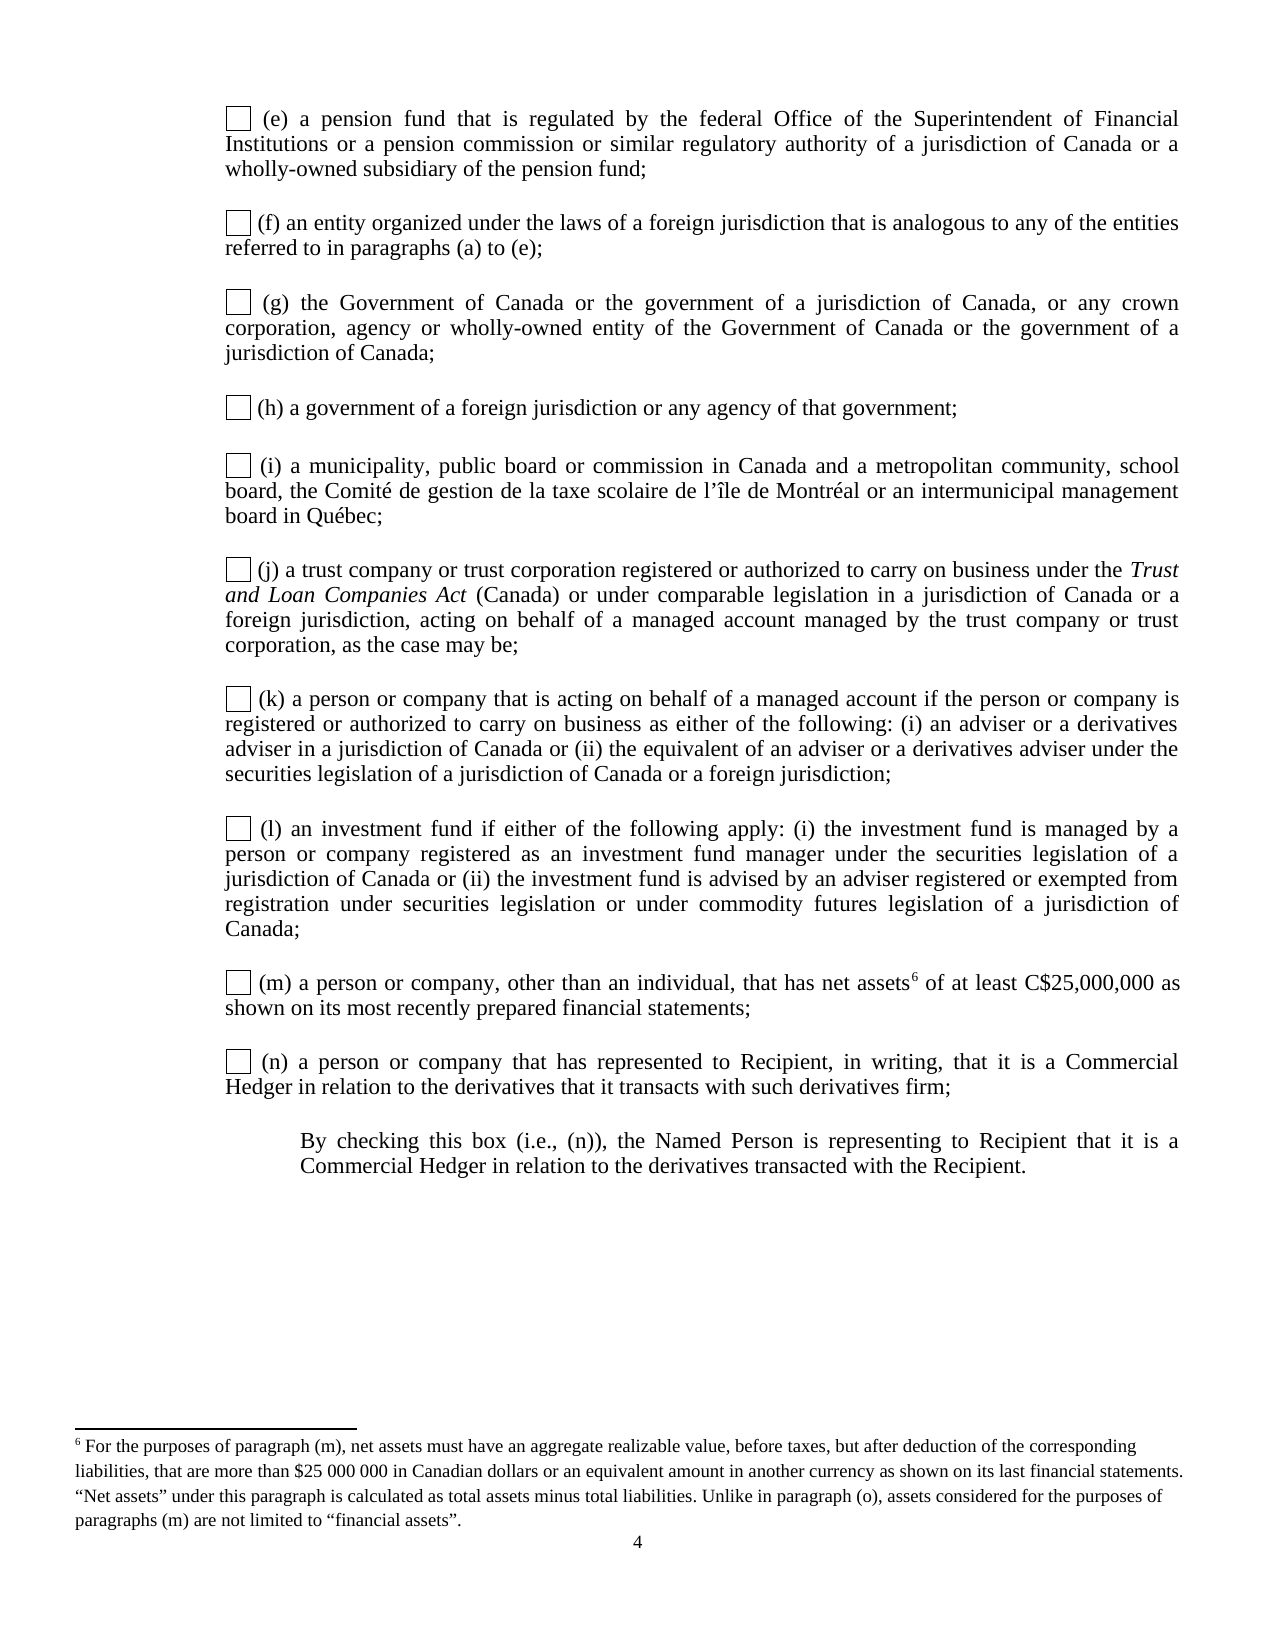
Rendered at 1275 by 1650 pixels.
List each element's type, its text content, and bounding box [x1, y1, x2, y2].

text (l) an investment fund if either of the following apply: (i) the investment fund is managed by a person or company registered as an investment fund manager under the securities legislation of a jurisdiction of Canada or (ii) the investment fund is advised by an adviser registered or exempted from registration under securities legislation or under commodity futures legislation of a jurisdiction of Canada; [225, 816, 1181, 941]
text By checking this box (i.e., (n)), the Named Person is representing to Recipient that it is a Commercial Hedger in relation to the derivatives transacted with the Recipient. [300, 1128, 1181, 1178]
text (f) an entity organized under the laws of a foreign jurisdiction that is analogous to any of the entities referred to in paragraphs (a) to (e); [225, 211, 1181, 261]
text (k) a person or company that is acting on behalf of a managed account if the person or company is registered or authorized to carry on business as either of the following: (i) an adviser or a derivatives adviser in a jurisdiction of Canada or (ii) the equivalent of an adviser or a derivatives adviser under the securities legislation of a jurisdiction of Canada or a foreign jurisdiction; [225, 687, 1181, 787]
text (h) a government of a foreign jurisdiction or any agency of that government; [225, 394, 1200, 420]
text (m) a person or company, other than an individual, that has net assets of at least C$25,000,000 as shown on its most recently prepared financial statements; [225, 970, 1181, 1020]
text (j) a trust company or trust corporation registered or authorized to carry on business under the Trust and Loan Companies Act (Canada) or under comparable legislation in a jurisdiction of Canada or a foreign jurisdiction, acting on behalf of a managed account managed by the trust company or trust corporation, as the case may be; [225, 558, 1181, 658]
text (n) a person or company that has represented to Recipient, in writing, that it is a Commercial Hedger in relation to the derivatives that it transacts with such derivatives firm; [225, 1049, 1181, 1099]
text (g) the Government of Canada or the government of a jurisdiction of Canada, or any crown corporation, agency or wholly-owned entity of the Government of Canada or the government of a jurisdiction of Canada; [225, 290, 1181, 365]
text (e) a pension fund that is regulated by the federal Office of the Superintendent of Financial Institutions or a pension commission or similar regulatory authority of a jurisdiction of Canada or a wholly-owned subsidiary of the pension fund; [225, 107, 1181, 182]
text (i) a municipality, public board or commission in Canada and a metropolitan community, school board, the Comité de gestion de la taxe scolaire de l’île de Montréal or an intermunicipal management board in Québec; [225, 453, 1181, 528]
